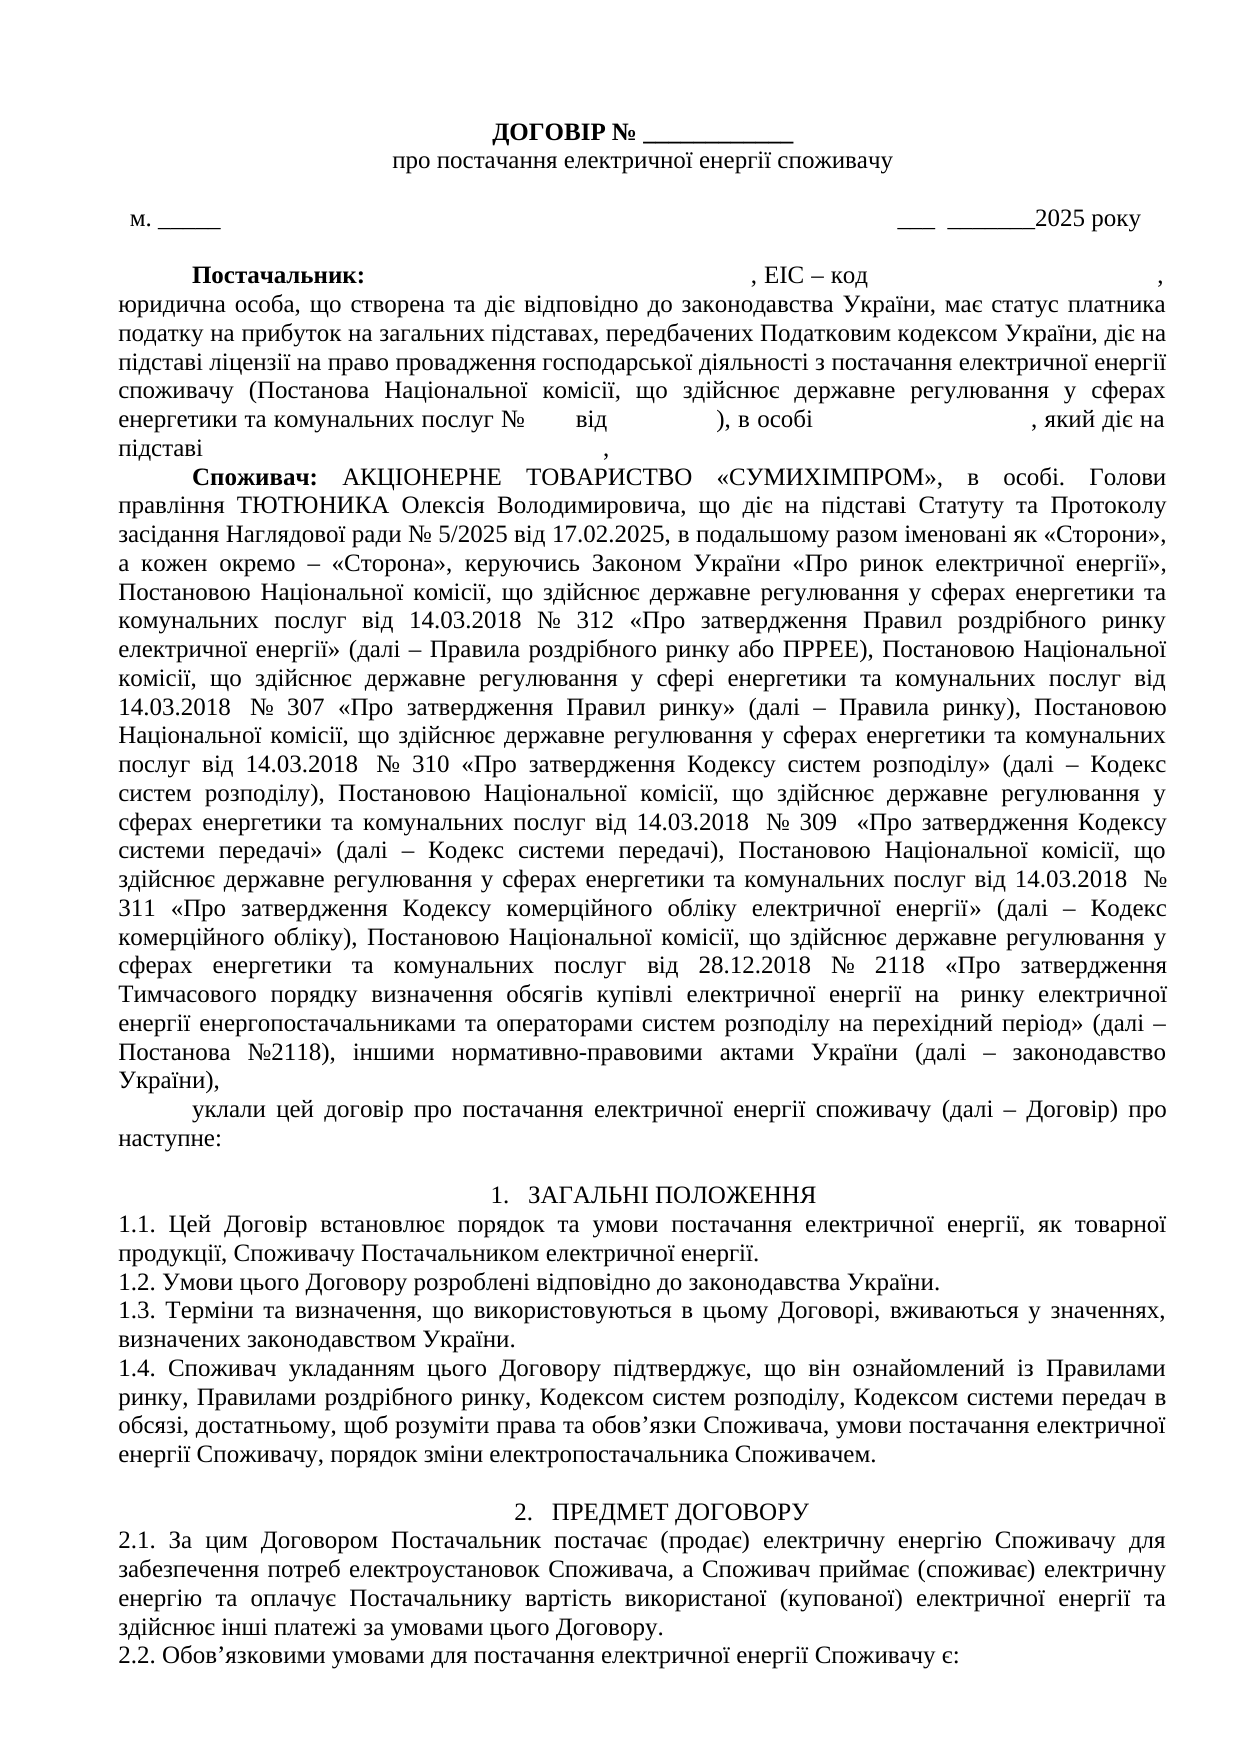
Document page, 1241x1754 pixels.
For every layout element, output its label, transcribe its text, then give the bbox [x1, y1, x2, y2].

text 1.2. Умови цього Договору розроблені відповідно до законодавства України. [118, 1267, 1167, 1295]
text уклали цей договір про постачання електричної енергії споживачу (далі – Договір) про наступне: [118, 1094, 1167, 1152]
list ЗАГАЛЬНІ ПОЛОЖЕННЯ [140, 1180, 1167, 1209]
text 1.3. Терміни та визначення, що використовуються в цьому Договорі, вживаються у значеннях, визначених законодавством України. [118, 1295, 1167, 1353]
text 2.1. За цим Договором Постачальник постачає (продає) електричну енергію Споживачу для забезпечення потреб електроустановок Споживача, а Споживач приймає (споживає) електричну енергію та оплачує Постачальнику вартість використаної (купованої) електричної енергії та здійснює інші платежі за умовами цього Договору. [118, 1525, 1167, 1640]
text 1.4. Споживач укладанням цього Договору підтверджує, що він ознайомлений із Правилами ринку, Правилами роздрібного ринку, Кодексом систем розподілу, Кодексом системи передач в обсязі, достатньому, щоб розуміти права та обов’язки Споживача, умови постачання електричної енергії Споживачу, порядок зміни електропостачальника Споживачем. [118, 1353, 1167, 1468]
table_header ___ _______2025 року [605, 203, 1152, 232]
text 1.1. Цей Договір встановлює порядок та умови постачання електричної енергії, як товарної продукції, Споживачу Постачальником електричної енергії. [118, 1209, 1167, 1267]
text Постачальник: , ЕІС – код , юридична особа, що створена та діє відповідно до законодавства України, має статус платника податку на прибуток на загальних підставах, передбачених Податковим кодексом України, діє на підставі ліцензії на право провадження господарської діяльності з постачання електричної енергії споживачу (Постанова Національної комісії, що здійснює державне регулювання у сферах енергетики та комунальних послуг № від ), в особі , який діє на підставі , [118, 260, 1167, 462]
text про постачання електричної енергії споживачу [118, 145, 1167, 174]
text 2.2. Обов’язковими умовами для постачання електричної енергії Споживачу є: [118, 1640, 1167, 1669]
text ДОГОВІР № ____________ [118, 117, 1167, 145]
list ПРЕДМЕТ ДОГОВОРУ [156, 1497, 1167, 1525]
text Споживач: АКЦІОНЕРНЕ ТОВАРИСТВО «СУМИХІМПРОМ», в особі. Голови правління ТЮТЮНИКА Олексія Володимировича, що діє на підставі Статуту та Протоколу засідання Наглядової ради № 5/2025 від 17.02.2025, в подальшому разом іменовані як «Сторони», а кожен окремо – «Сторона», керуючись Законом України «Про ринок електричної енергії», Постановою Національної комісії, що здійснює державне регулювання у сферах енергетики та комунальних послуг від 14.03.2018 № 312 «Про затвердження Правил роздрібного ринку електричної енергії» (далі – Правила роздрібного ринку або ПРРЕЕ), Постановою Національної комісії, що здійснює державне регулювання у сфері енергетики та комунальних послуг від 14.03.2018 № 307 «Про затвердження Правил ринку» (далі – Правила ринку), Постановою Національної комісії, що здійснює державне регулювання у сферах енергетики та комунальних послуг від 14.03.2018 № 310 «Про затвердження Кодексу систем розподілу» (далі – Кодекс систем розподілу), Постановою Національної комісії, що здійснює державне регулювання у сферах енергетики та комунальних послуг від 14.03.2018 № 309 «Про затвердження Кодексу системи передачі» (далі – Кодекс системи передачі), Постановою Національної комісії, що здійснює державне регулювання у сферах енергетики та комунальних послуг від 14.03.2018 № 311 «Про затвердження Кодексу комерційного обліку електричної енергії» (далі – Кодекс комерційного обліку), Постановою Національної комісії, що здійснює державне регулювання у сферах енергетики та комунальних послуг від 28.12.2018 № 2118 «Про затвердження Тимчасового порядку визначення обсягів купівлі електричної енергії на ринку електричної енергії енергопостачальниками та операторами систем розподілу на перехідний період» (далі – Постанова №2118), іншими нормативно-правовими актами України (далі – законодавство України), [118, 462, 1167, 1094]
table_header м. _____ [118, 203, 605, 232]
